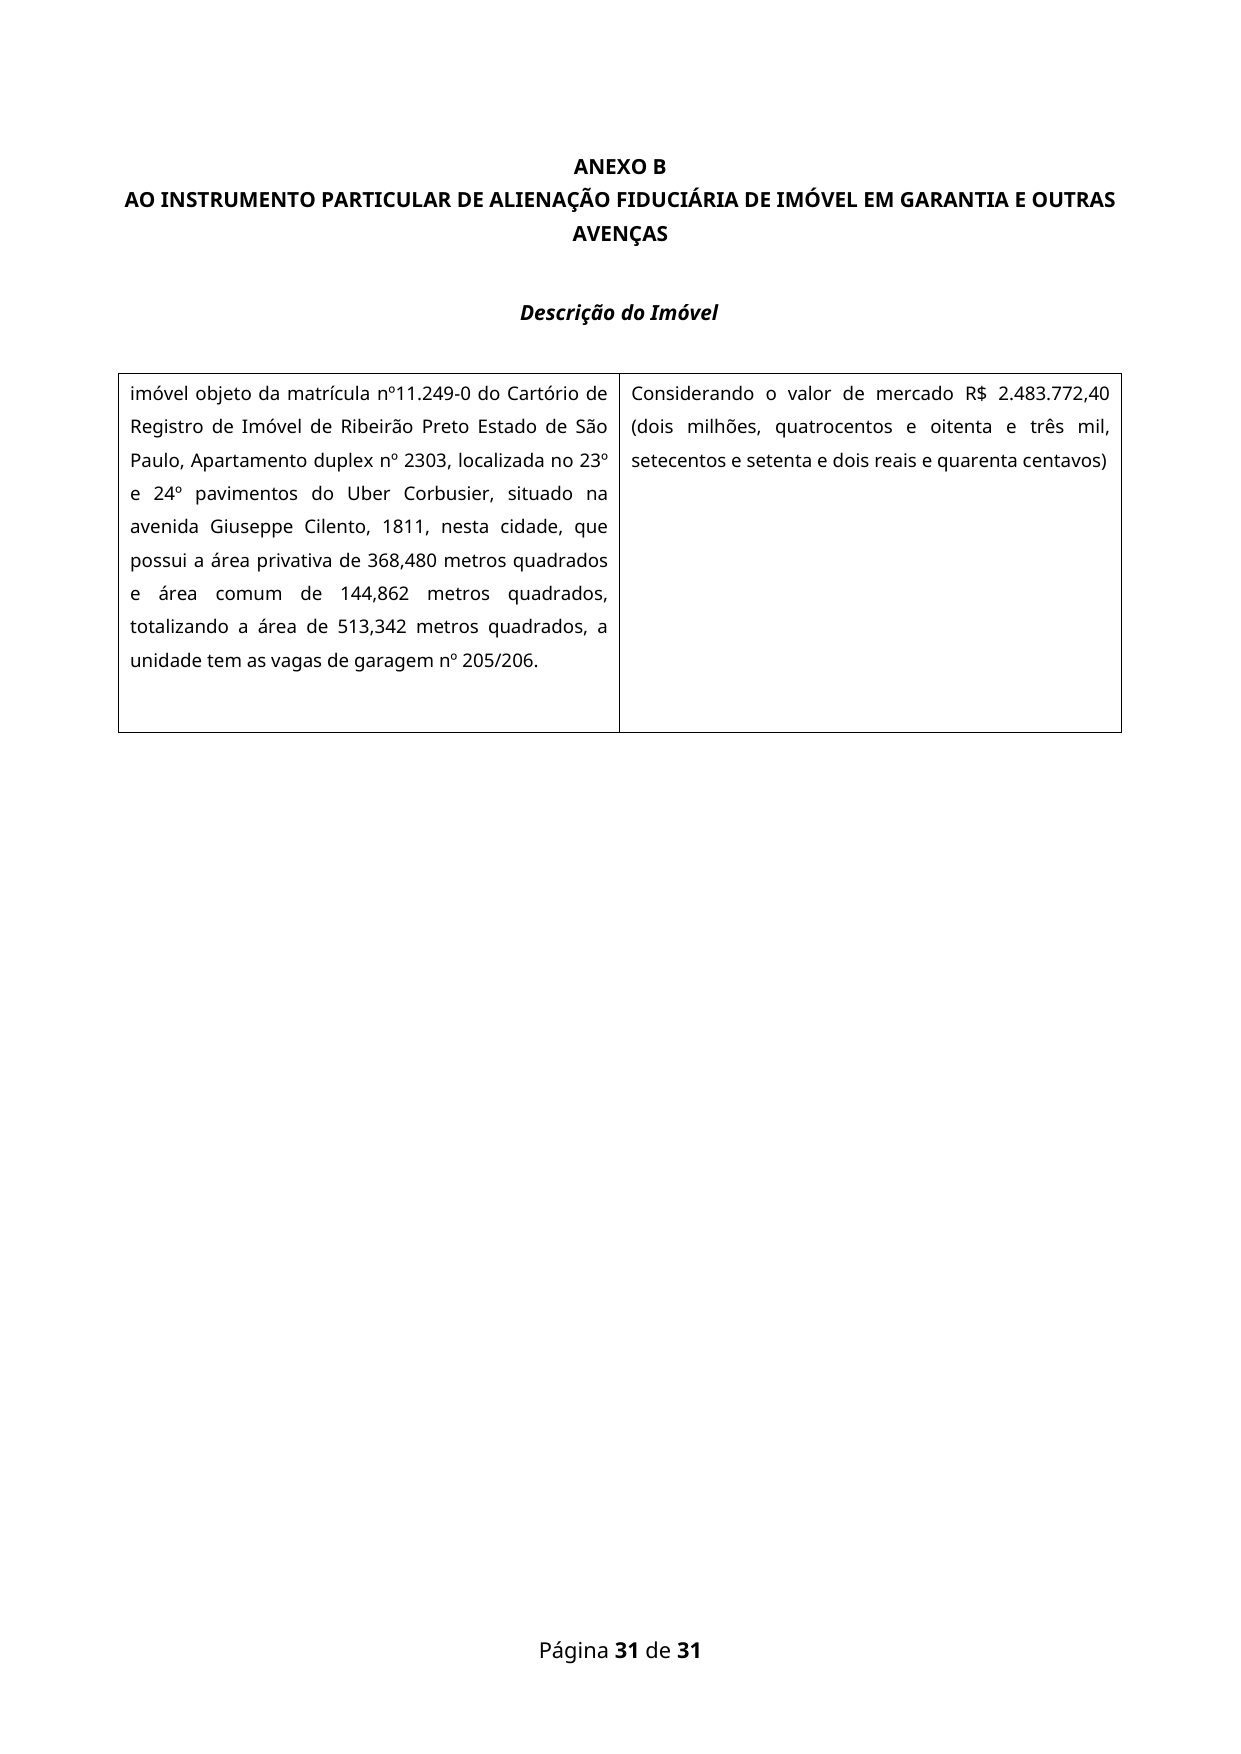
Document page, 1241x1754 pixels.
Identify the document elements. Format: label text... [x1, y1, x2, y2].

table_header imóvel objeto da matrícula nº11.249-0 do Cartório de Registro de Imóvel de Ribeirão Preto Estado de São Paulo, Apartamento duplex nº 2303, localizada no 23º e 24º pavimentos do Uber Corbusier, situado na avenida Giuseppe Cilento, 1811, nesta cidade, que possui a área privativa de 368,480 metros quadrados e área comum de 144,862 metros quadrados, totalizando a área de 513,342 metros quadrados, a unidade tem as vagas de garagem nº 205/206. [119, 374, 619, 732]
text Descrição do Imóvel [118, 293, 1122, 327]
text AO INSTRUMENTO PARTICULAR DE ALIENAÇÃO FIDUCIÁRIA DE IMÓVEL EM GARANTIA E OUTRAS AVENÇAS [118, 181, 1122, 248]
table_header Considerando o valor de mercado R$ 2.483.772,40 (dois milhões, quatrocentos e oitenta e três mil, setecentos e setenta e dois reais e quarenta centavos) [620, 374, 1121, 732]
text ANEXO B [118, 148, 1122, 181]
